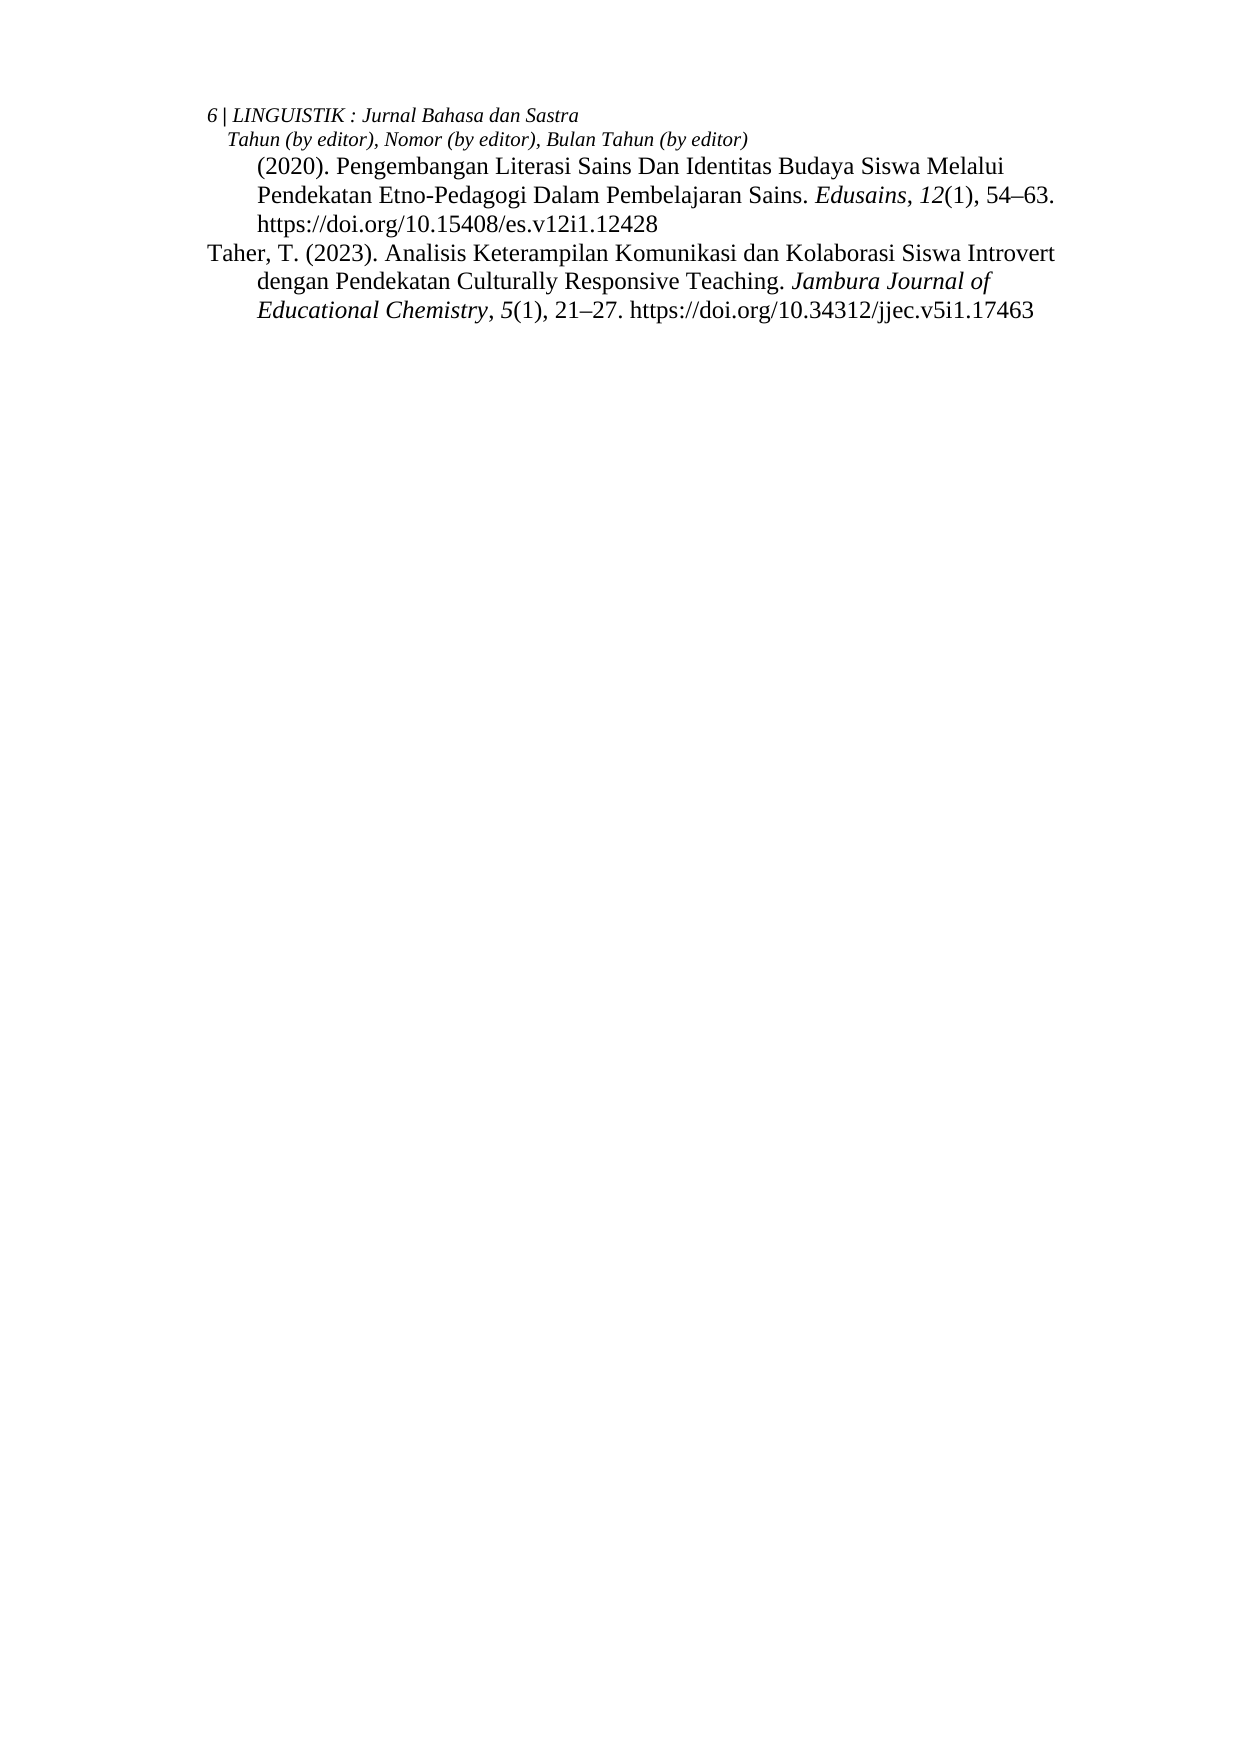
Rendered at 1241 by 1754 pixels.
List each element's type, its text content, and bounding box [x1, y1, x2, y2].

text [207, 151, 1092, 238]
text Taher, T. (2023). Analisis Keterampilan Komunikasi dan Kolaborasi Siswa Introvert dengan Pendekatan Culturally Responsive Teaching. Jambura Journal of Educational Chemistry, 5(1), 21–27. https://doi.org/10.34312/jjec.v5i1.17463 [207, 238, 1092, 324]
